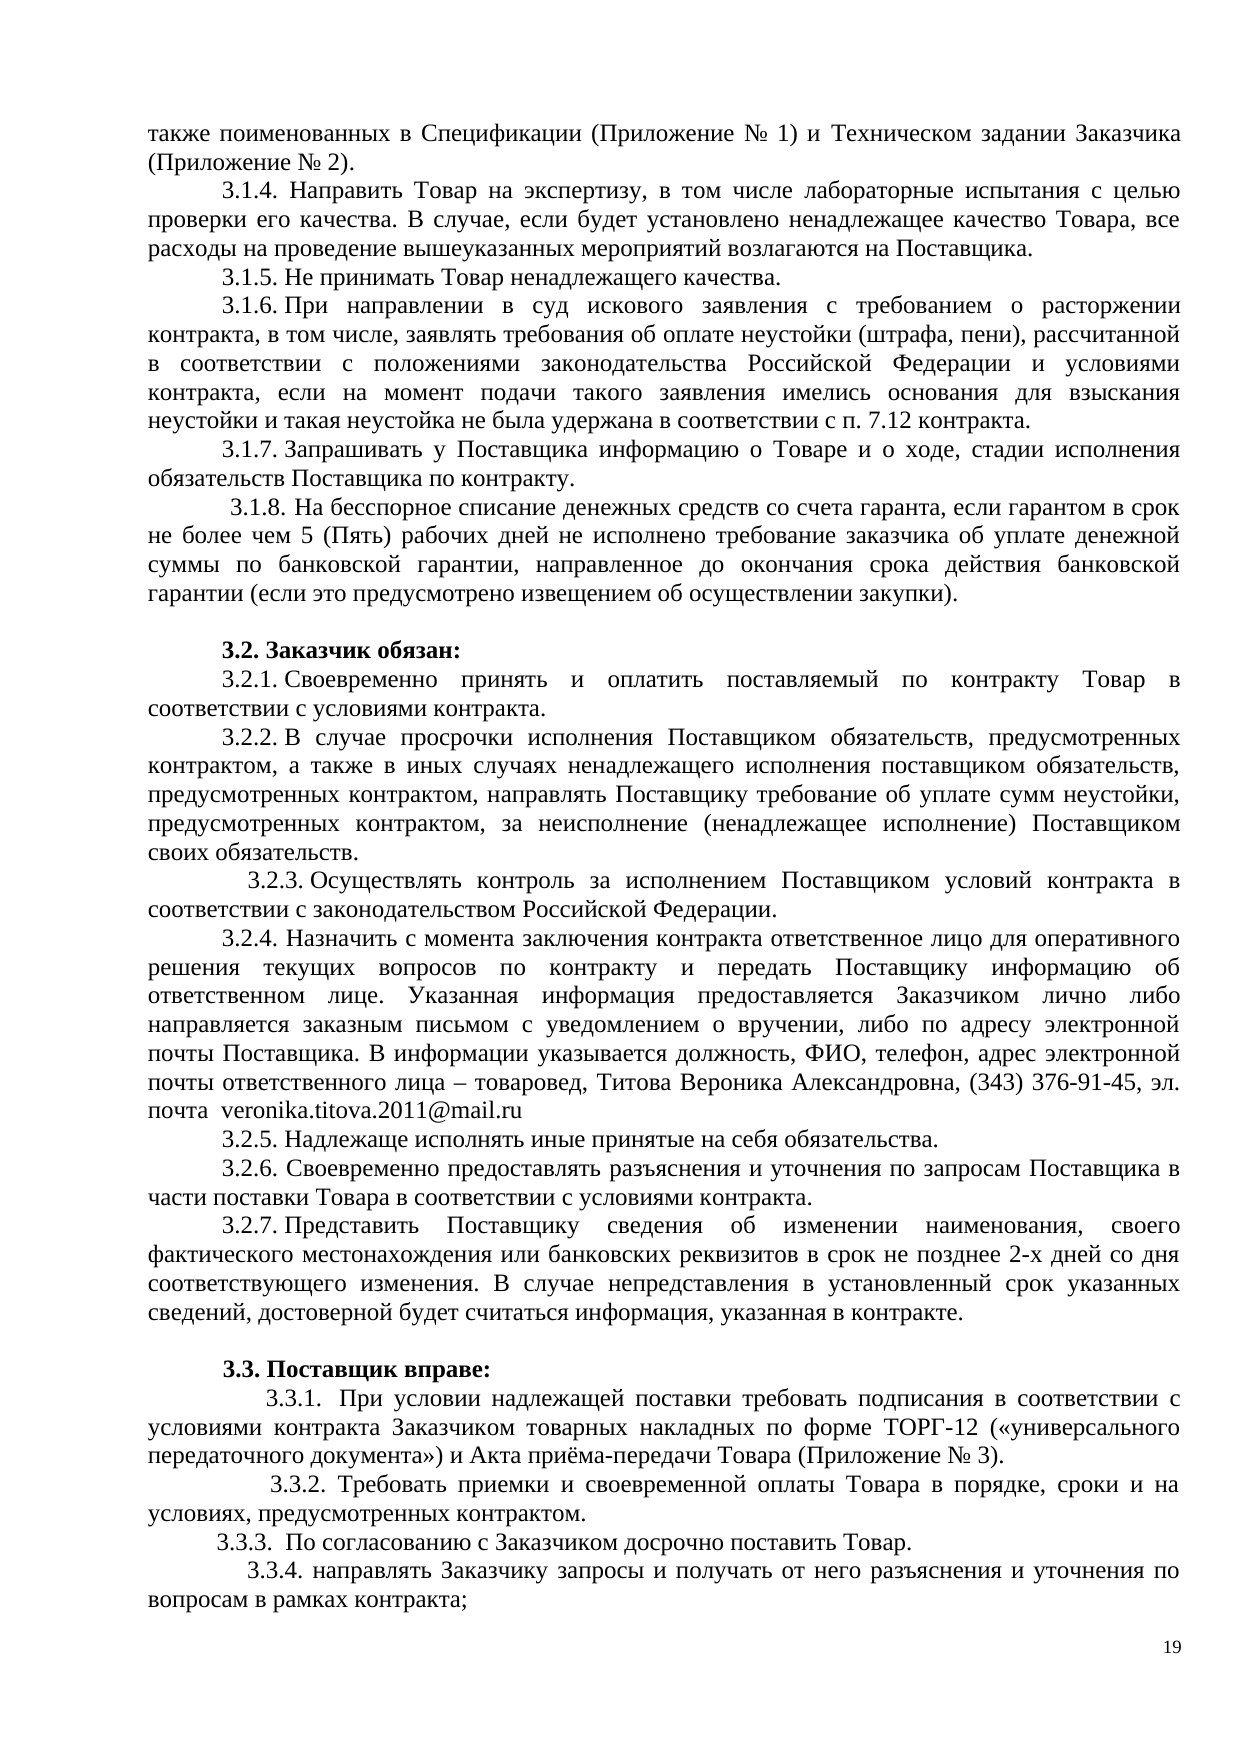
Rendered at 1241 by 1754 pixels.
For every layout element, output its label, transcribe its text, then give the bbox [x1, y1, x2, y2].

text 3.2.6. Своевременно предоставлять разъяснения и уточнения по запросам Поставщика в части поставки Товара в соответствии с условиями контракта. [148, 1153, 1181, 1211]
text 3.2.7. Представить Поставщику сведения об изменении наименования, своего фактического местонахождения или банковских реквизитов в срок не позднее 2-х дней со дня соответствующего изменения. В случае непредставления в установленный срок указанных сведений, достоверной будет считаться информация, указанная в контракте. [148, 1211, 1181, 1326]
text 3.1.4. Направить Товар на экспертизу, в том числе лабораторные испытания с целью проверки его качества. В случае, если будет установлено ненадлежащее качество Товара, все расходы на проведение вышеуказанных мероприятий возлагаются на Поставщика. [148, 176, 1181, 262]
text 3.1.7. Запрашивать у Поставщика информацию о Товаре и о ходе, стадии исполнения обязательств Поставщика по контракту. [148, 434, 1181, 492]
text 3.2. Заказчик обязан: [222, 636, 1181, 664]
text 3.3.2. Требовать приемки и своевременной оплаты Товара в порядке, сроки и на условиях, предусмотренных контрактом. [148, 1469, 1181, 1527]
text 3.2.5. Надлежаще исполнять иные принятые на себя обязательства. [148, 1124, 1181, 1153]
text 3.1.6. При направлении в суд искового заявления с требованием о расторжении контракта, в том числе, заявлять требования об оплате неустойки (штрафа, пени), рассчитанной в соответствии с положениями законодательства Российской Федерации и условиями контракта, если на момент подачи такого заявления имелись основания для взыскания неустойки и такая неустойка не была удержана в соответствии с п. 7.12 контракта. [148, 291, 1181, 434]
text 3.2.3. Осуществлять контроль за исполнением Поставщиком условий контракта в соответствии с законодательством Российской Федерации. [148, 866, 1181, 923]
text 3.3.3. По согласованию с Заказчиком досрочно поставить Товар. [148, 1527, 1181, 1556]
text 3.2.4. Назначить с момента заключения контракта ответственное лицо для оперативного решения текущих вопросов по контракту и передать Поставщику информацию об ответственном лице. Указанная информация предоставляется Заказчиком лично либо направляется заказным письмом с уведомлением о вручении, либо по адресу электронной почты Поставщика. В информации указывается должность, ФИО, телефон, адрес электронной почты ответственного лица – товаровед, Титова Вероника Александровна, (343) 376-91-45, эл. почта veronika.titova.2011@mail.ru [148, 923, 1181, 1124]
text 3.1.8. На бесспорное списание денежных средств со счета гаранта, если гарантом в срок не более чем 5 (Пять) рабочих дней не исполнено требование заказчика об уплате денежной суммы по банковской гарантии, направленное до окончания срока действия банковской гарантии (если это предусмотрено извещением об осуществлении закупки). [148, 492, 1181, 607]
text 3.2.1. Своевременно принять и оплатить поставляемый по контракту Товар в соответствии с условиями контракта. [148, 664, 1181, 722]
text 3.3. Поставщик вправе: [148, 1354, 1181, 1383]
text 3.3.1. При условии надлежащей поставки требовать подписания в соответствии с условиями контракта Заказчиком товарных накладных по форме ТОРГ-12 («универсального передаточного документа») и Акта приёма-передачи Товара (Приложение № 3). [148, 1383, 1181, 1469]
text 3.2.2. В случае просрочки исполнения Поставщиком обязательств, предусмотренных контрактом, а также в иных случаях ненадлежащего исполнения поставщиком обязательств, предусмотренных контрактом, направлять Поставщику требование об уплате сумм неустойки, предусмотренных контрактом, за неисполнение (ненадлежащее исполнение) Поставщиком своих обязательств. [148, 722, 1181, 866]
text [148, 118, 1181, 176]
text 3.1.5. Не принимать Товар ненадлежащего качества. [148, 262, 1181, 291]
text 3.3.4. направлять Заказчику запросы и получать от него разъяснения и уточнения по вопросам в рамках контракта; [148, 1556, 1181, 1613]
